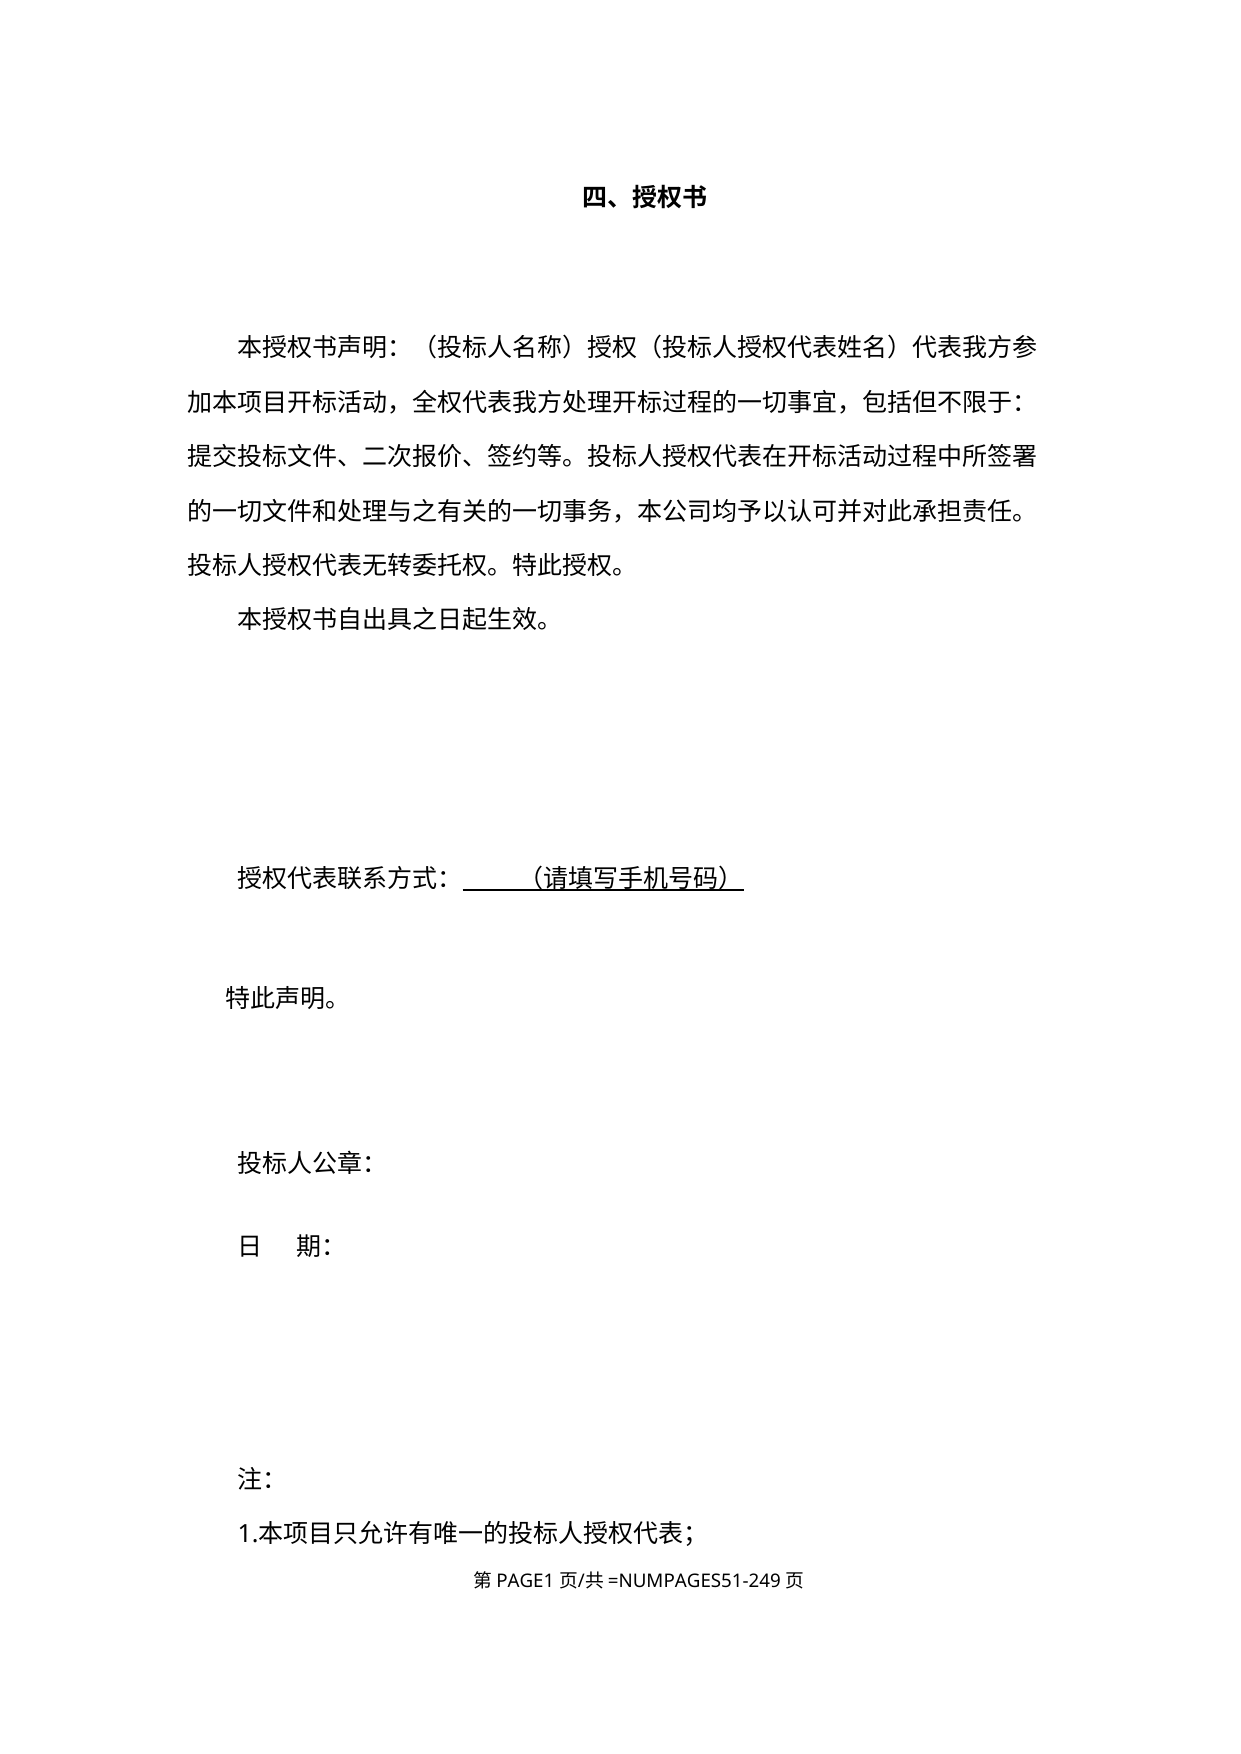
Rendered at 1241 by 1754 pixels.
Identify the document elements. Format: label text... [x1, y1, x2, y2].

text 授权代表联系方式： （请填写手机号码） [187, 858, 1053, 894]
text 注： [187, 1459, 1053, 1495]
text 特此声明。 [187, 964, 1053, 1029]
text 日 期： [187, 1212, 1053, 1277]
text 本授权书声明：（投标人名称）授权（投标人授权代表姓名）代表我方参加本项目开标活动，全权代表我方处理开标过程的一切事宜，包括但不限于：提交投标文件、二次报价、签约等。投标人授权代表在开标活动过程中所签署的一切文件和处理与之有关的一切事务，本公司均予以认可并对此承担责任。投标人授权代表无转委托权。特此授权。 [187, 328, 1053, 582]
text 1.本项目只允许有唯一的投标人授权代表； [187, 1513, 1053, 1550]
text 投标人公章： [187, 1129, 1053, 1194]
text 本授权书自出具之日起生效。 [187, 600, 1053, 636]
text 四、授权书 [187, 163, 1053, 228]
